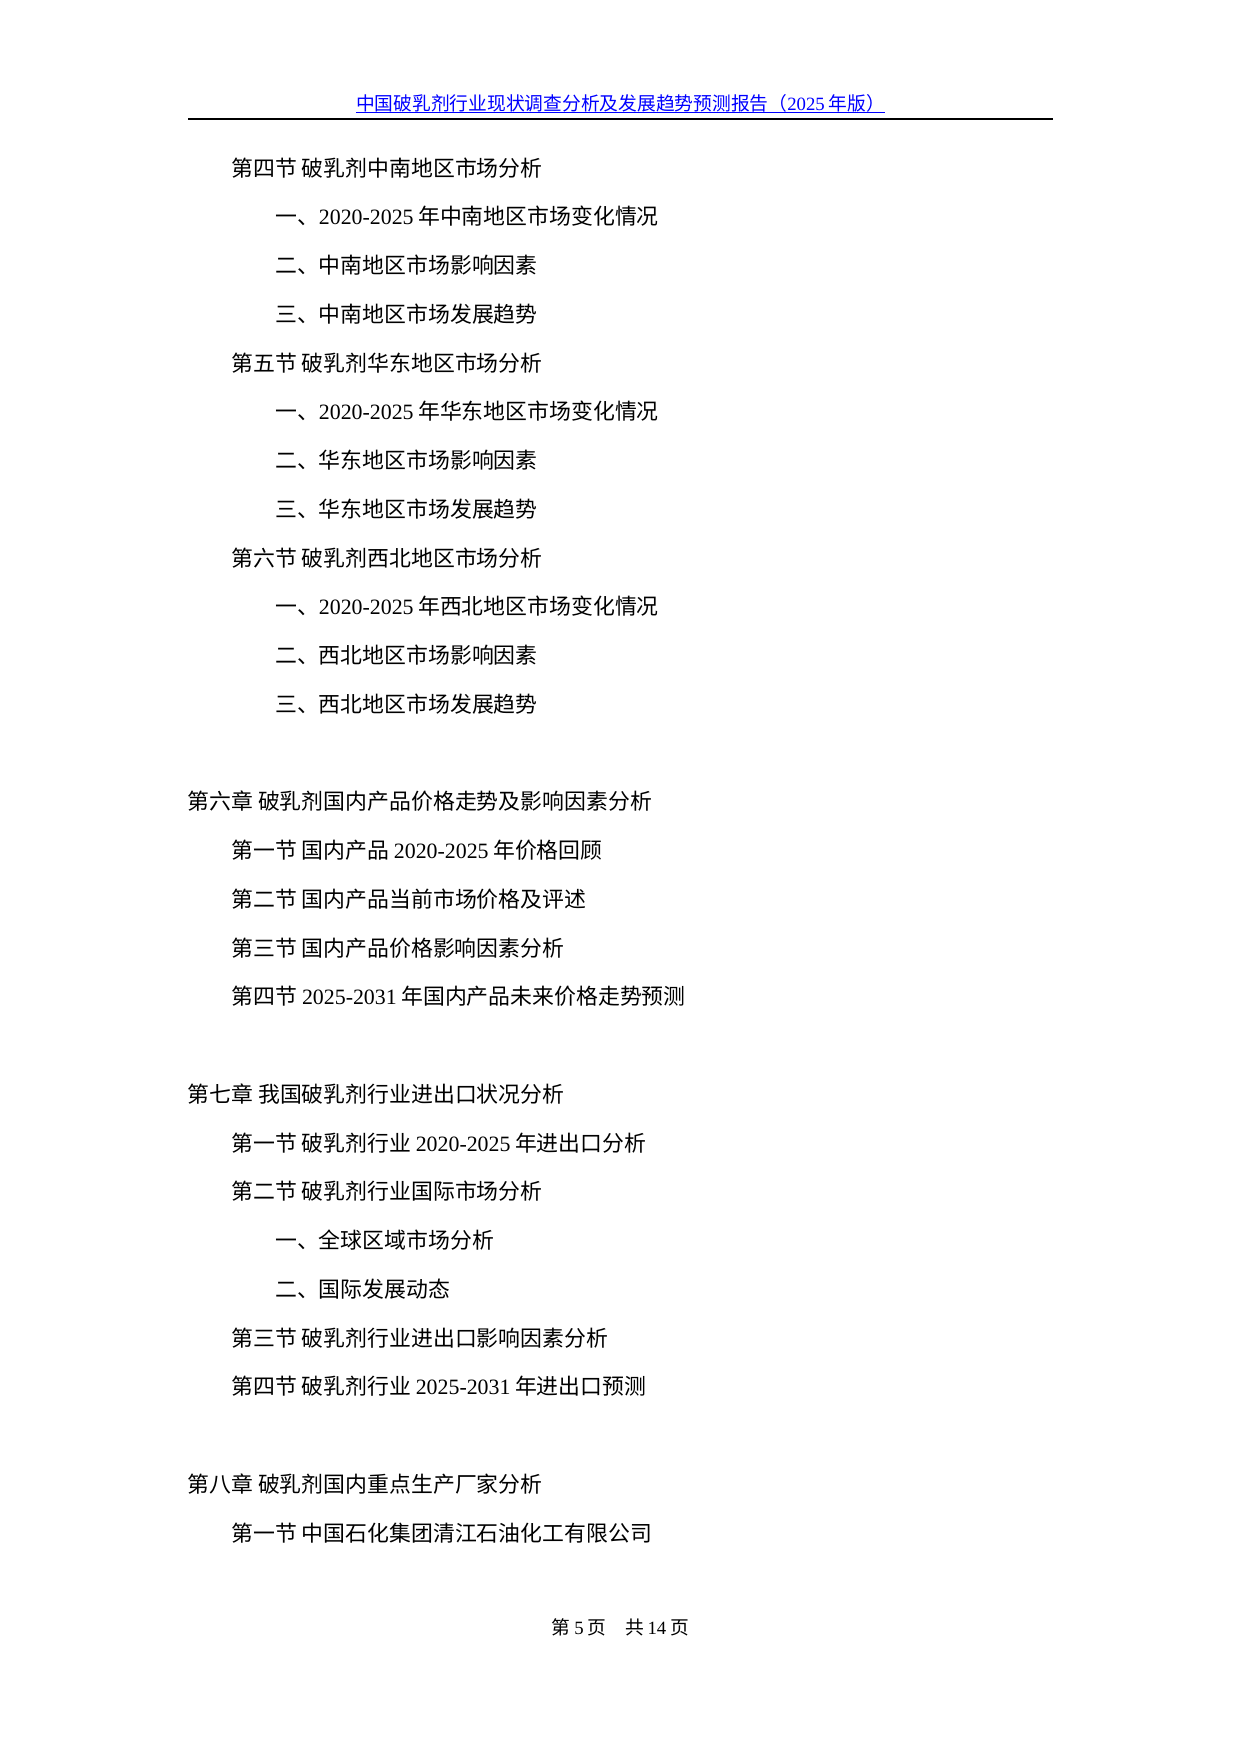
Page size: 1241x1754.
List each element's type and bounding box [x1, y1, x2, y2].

text [187, 150, 1053, 1548]
